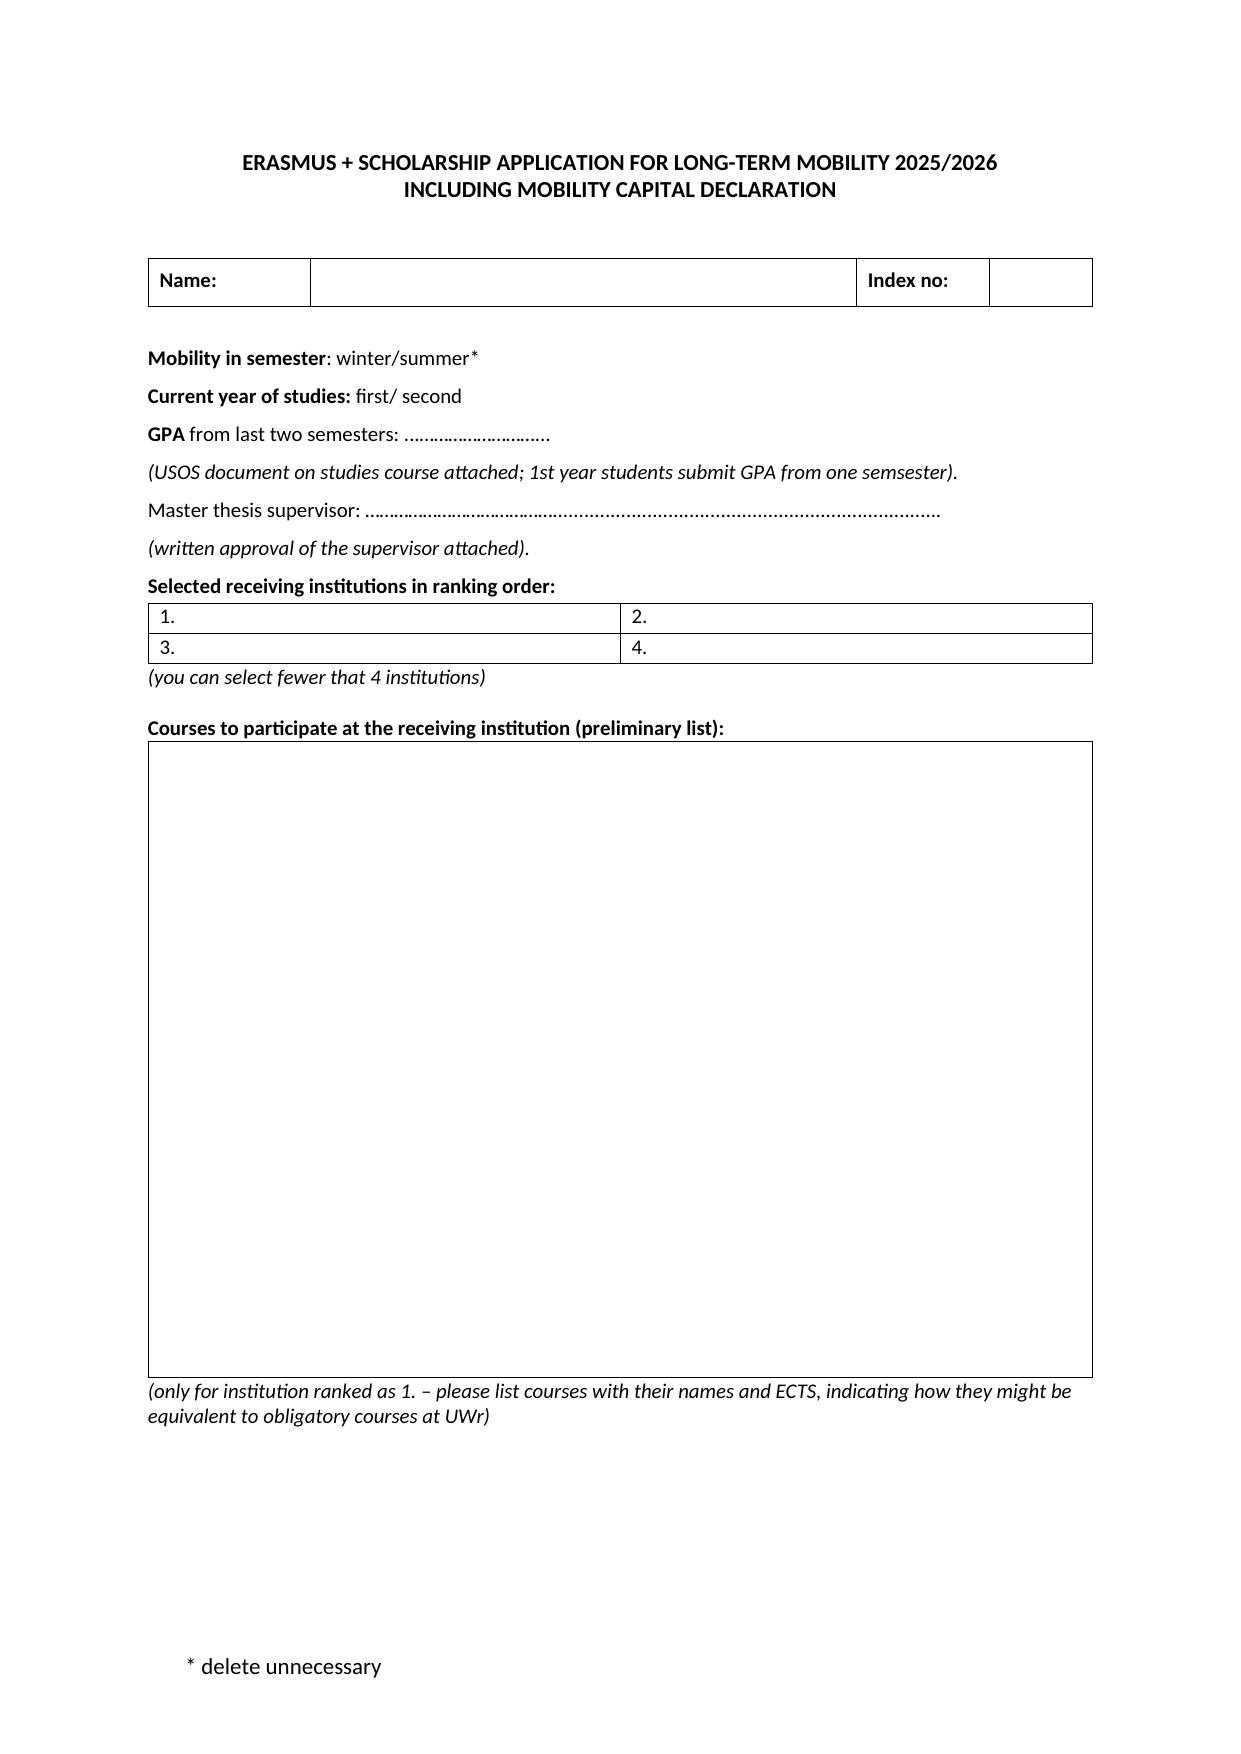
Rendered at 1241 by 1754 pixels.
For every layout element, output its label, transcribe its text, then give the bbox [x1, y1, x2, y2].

text GPA from last two semesters: ...……………………... [148, 421, 1093, 446]
text (only for institution ranked as 1. – please list courses with their names and ECTS, indicating how they might be equivalent to obligatory courses at UWr) [148, 1378, 1093, 1429]
text Courses to participate at the receiving institution (preliminary list): [148, 715, 1093, 741]
table_header [149, 742, 1092, 1377]
table_header 1. [149, 604, 620, 633]
text Current year of studies: first/ second [148, 383, 1093, 408]
table_cell 3. [149, 634, 620, 663]
table_header [990, 259, 1092, 306]
text (you can select fewer that 4 institutions) [148, 664, 1093, 690]
table_header Index no: [857, 259, 989, 306]
text INCLUDING MOBILITY CAPITAL DECLARATION [148, 176, 1093, 204]
text Master thesis supervisor: ………………………………….......................................................................... [148, 497, 1093, 523]
text (written approval of the supervisor attached). [148, 535, 1093, 561]
table_header 2. [621, 604, 1092, 633]
text (USOS document on studies course attached; 1st year students submit GPA from one semsester). [148, 459, 1093, 484]
text Mobility in semester: winter/summer* [148, 345, 1093, 370]
table_cell 4. [621, 634, 1092, 663]
text Selected receiving institutions in ranking order: [148, 573, 1093, 599]
table_header Name: [149, 259, 310, 306]
text ERASMUS + SCHOLARSHIP APPLICATION FOR LONG-TERM MOBILITY 2025/2026 [148, 148, 1093, 176]
table_header [311, 259, 856, 306]
